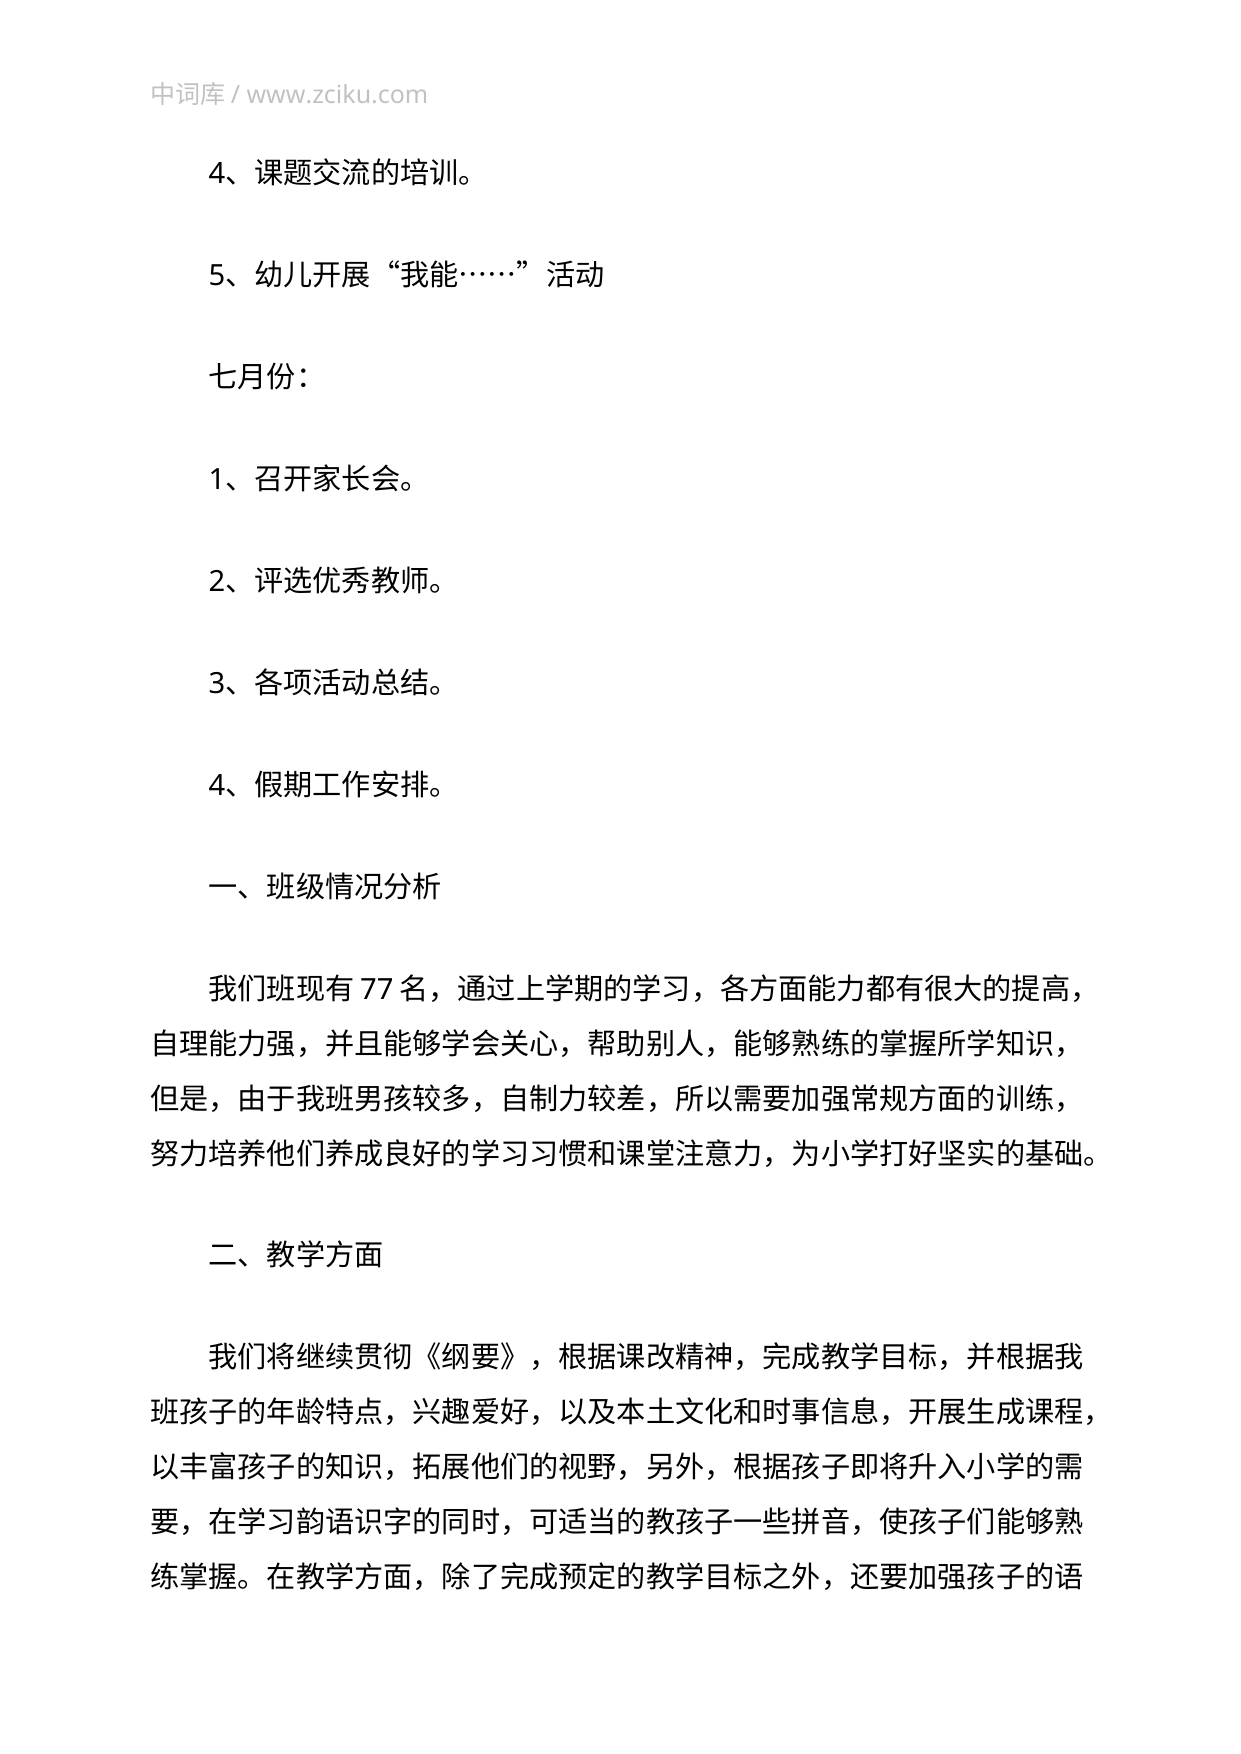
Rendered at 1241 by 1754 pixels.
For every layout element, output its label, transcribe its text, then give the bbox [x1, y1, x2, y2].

text 4、假期工作安排。 [150, 762, 1090, 804]
text 5、幼儿开展“我能……”活动 [150, 252, 1090, 294]
text 二、教学方面 [150, 1232, 1090, 1274]
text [150, 1334, 1090, 1596]
text 1、召开家长会。 [150, 456, 1090, 498]
text 3、各项活动总结。 [150, 660, 1090, 702]
text 七月份： [150, 354, 1090, 396]
text 4、课题交流的培训。 [150, 150, 1090, 192]
text 一、班级情况分析 [150, 864, 1090, 906]
text 2、评选优秀教师。 [150, 558, 1090, 600]
text 我们班现有77名，通过上学期的学习，各方面能力都有很大的提高，自理能力强，并且能够学会关心，帮助别人，能够熟练的掌握所学知识，但是，由于我班男孩较多，自制力较差，所以需要加强常规方面的训练，努力培养他们养成良好的学习习惯和课堂注意力，为小学打好坚实的基础。 [150, 965, 1090, 1172]
